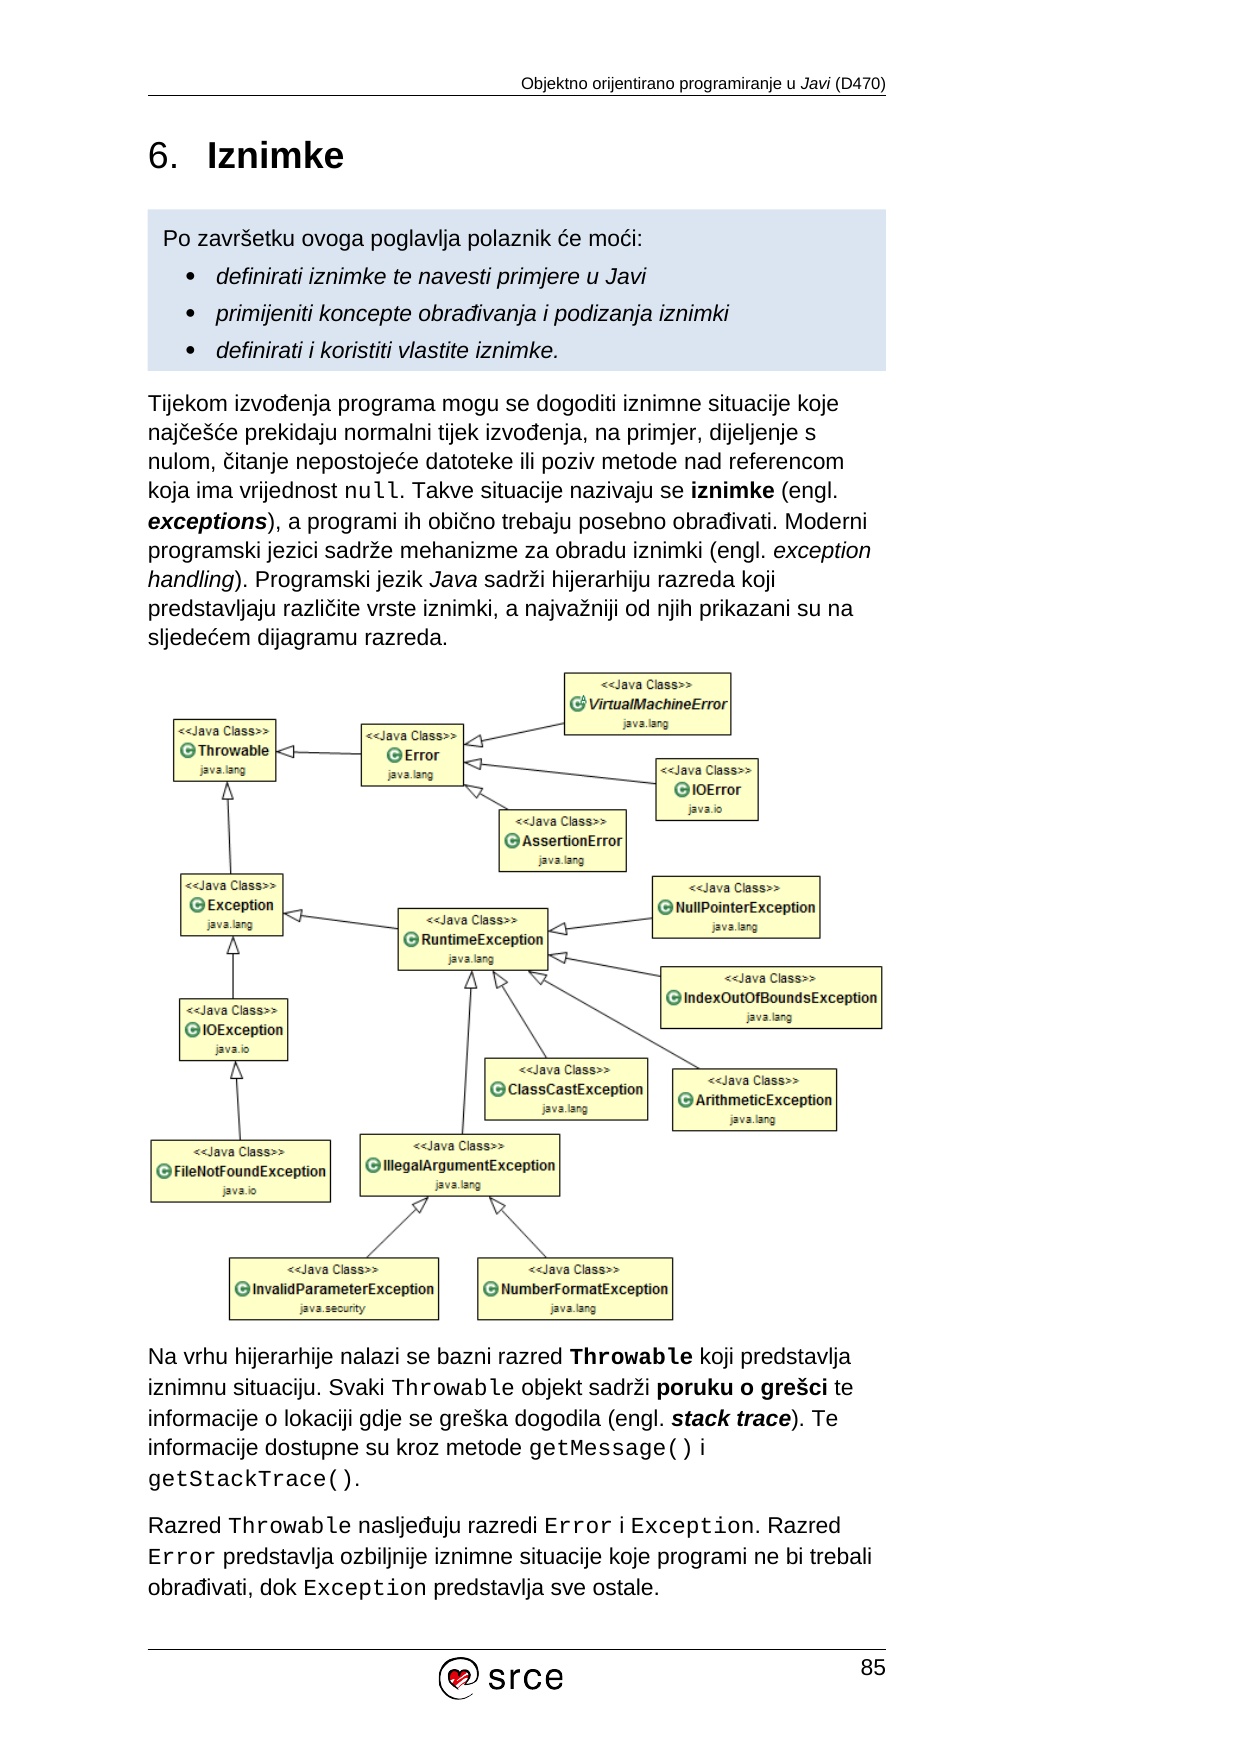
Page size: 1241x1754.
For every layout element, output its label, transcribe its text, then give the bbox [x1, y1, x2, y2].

text Razred Throwable nasljeđuju razredi Error i Exception. Razred Error predstavlja ozbiljnije iznimne situacije koje programi ne bi trebali obrađivati, dok Exception predstavlja sve ostale. [148, 1512, 886, 1603]
picture [147, 669, 886, 1324]
text Iznimke [148, 133, 886, 176]
text Na vrhu hijerarhije nalazi se bazni razred Throwable koji predstavlja iznimnu situaciju. Svaki Throwable objekt sadrži poruku o grešci te informacije o lokaciji gdje se greška dogodila (engl. stack trace). Te informacije dostupne su kroz metode getMessage() i getStackTrace(). [148, 1343, 886, 1493]
text Tijekom izvođenja programa mogu se dogoditi iznimne situacije koje najčešće prekidaju normalni tijek izvođenja, na primjer, dijeljenje s nulom, čitanje nepostojeće datoteke ili poziv metode nad referencom koja ima vrijednost null. Takve situacije nazivaju se iznimke (engl. exceptions), a programi ih obično trebaju posebno obrađivati. Moderni programski jezici sadrže mehanizme za obradu iznimki (engl. exception handling). Programski jezik Java sadrži hijerarhiju razreda koji predstavljaju različite vrste iznimki, a najvažniji od njih prikazani su na sljedećem dijagramu razreda. [148, 390, 886, 650]
picture [438, 1657, 563, 1700]
